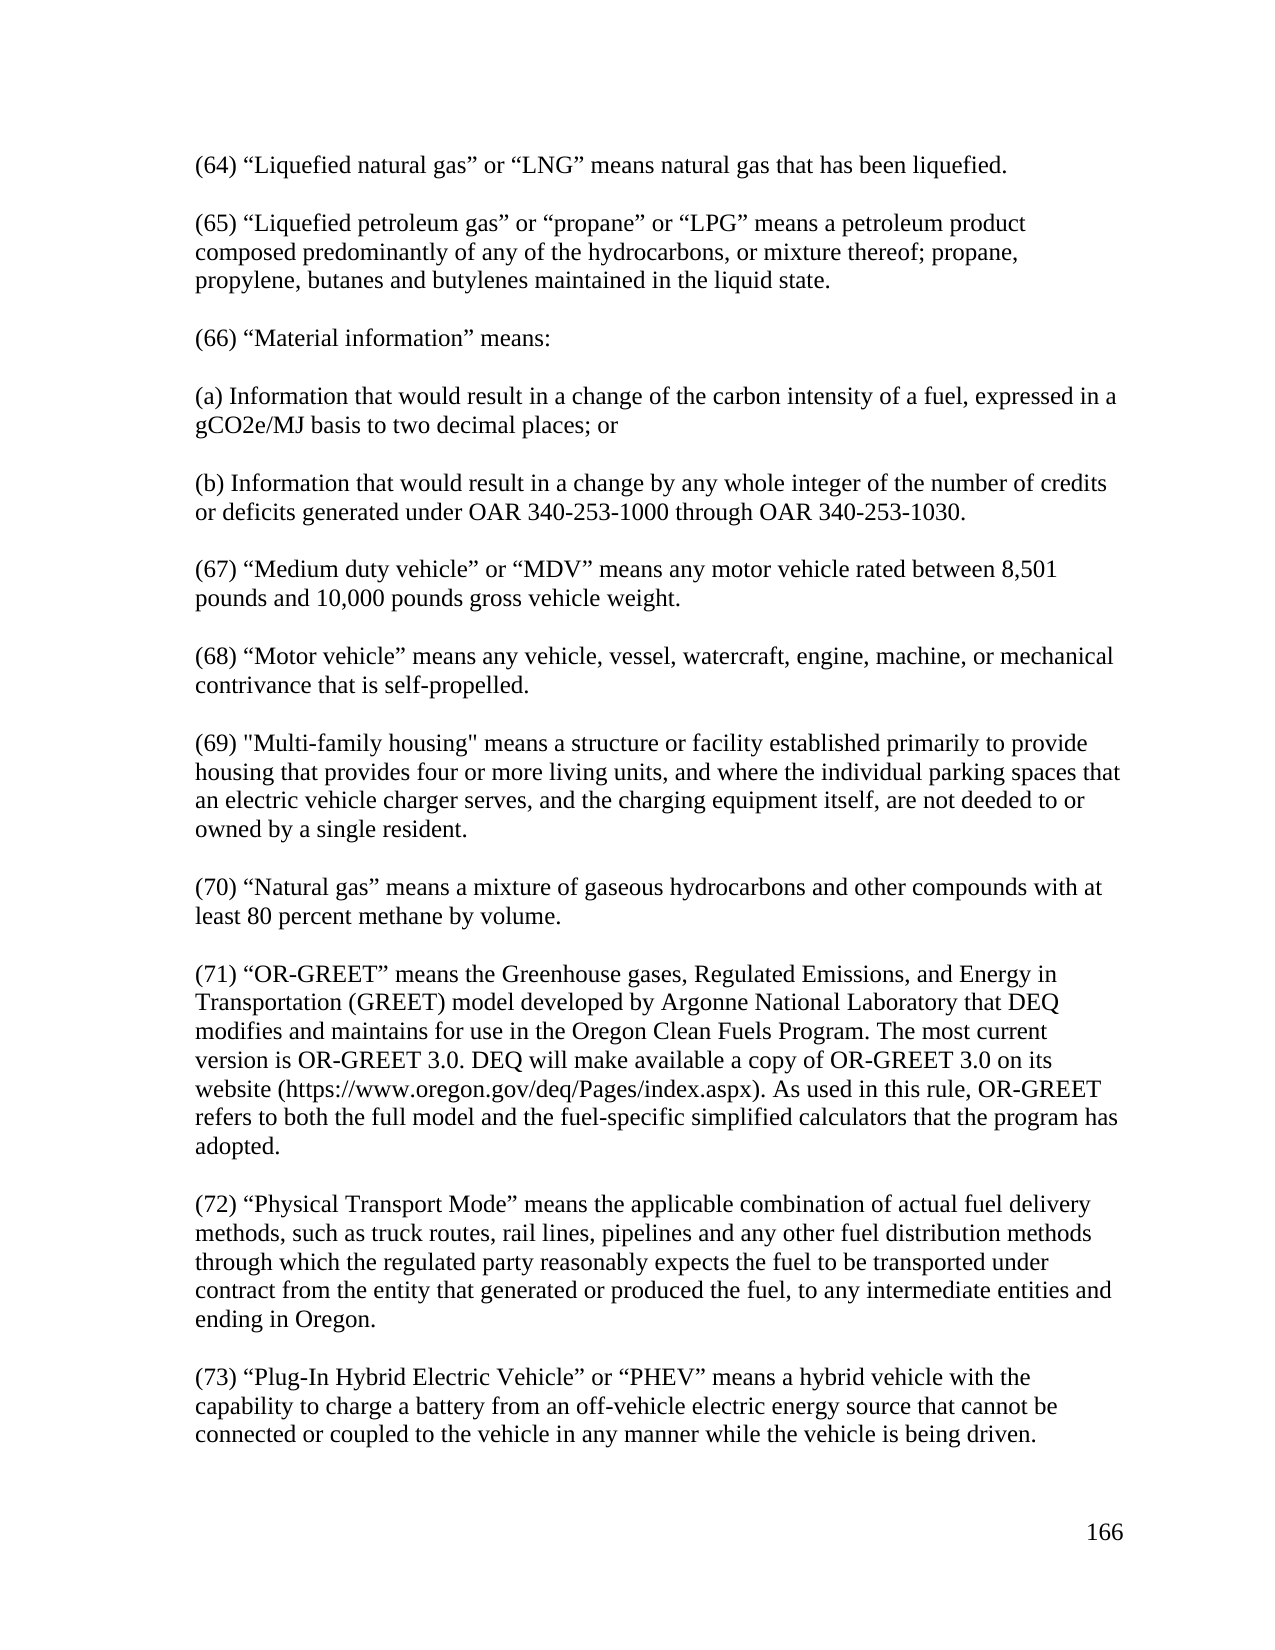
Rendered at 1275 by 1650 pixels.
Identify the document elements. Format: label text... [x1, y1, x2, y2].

text (73) “Plug-In Hybrid Electric Vehicle” or “PHEV” means a hybrid vehicle with the capability to charge a battery from an off-vehicle electric energy source that cannot be connected or coupled to the vehicle in any manner while the vehicle is being driven. [195, 1362, 1125, 1448]
text (65) “Liquefied petroleum gas” or “propane” or “LPG” means a petroleum product composed predominantly of any of the hydrocarbons, or mixture thereof; propane, propylene, butanes and butylenes maintained in the liquid state. [195, 208, 1125, 294]
text (68) “Motor vehicle” means any vehicle, vessel, watercraft, engine, machine, or mechanical contrivance that is self-propelled. [195, 641, 1125, 699]
text (67) “Medium duty vehicle” or “MDV” means any motor vehicle rated between 8,501 pounds and 10,000 pounds gross vehicle weight. [195, 554, 1125, 612]
text (66) “Material information” means: [195, 323, 1125, 352]
text (a) Information that would result in a change of the carbon intensity of a fuel, expressed in a gCO2e/MJ basis to two decimal places; or [195, 381, 1125, 439]
text (69) "Multi-family housing" means a structure or facility established primarily to provide housing that provides four or more living units, and where the individual parking spaces that an electric vehicle charger serves, and the charging equipment itself, are not deeded to or owned by a single resident. [195, 728, 1125, 843]
text (71) “OR-GREET” means the Greenhouse gases, Regulated Emissions, and Energy in Transportation (GREET) model developed by Argonne National Laboratory that DEQ modifies and maintains for use in the Oregon Clean Fuels Program. The most current version is OR-GREET 3.0. DEQ will make available a copy of OR-GREET 3.0 on its website (https://www.oregon.gov/deq/Pages/index.aspx). As used in this rule, OR-GREET refers to both the full model and the fuel-specific simplified calculators that the program has adopted. [195, 959, 1125, 1160]
text (64) “Liquefied natural gas” or “LNG” means natural gas that has been liquefied. [195, 150, 1125, 179]
text (b) Information that would result in a change by any whole integer of the number of credits or deficits generated under OAR 340-253-1000 through OAR 340-253-1030. [195, 468, 1125, 525]
text (70) “Natural gas” means a mixture of gaseous hydrocarbons and other compounds with at least 80 percent methane by volume. [195, 872, 1125, 929]
text (72) “Physical Transport Mode” means the applicable combination of actual fuel delivery methods, such as truck routes, rail lines, pipelines and any other fuel distribution methods through which the regulated party reasonably expects the fuel to be transported under contract from the entity that generated or produced the fuel, to any intermediate entities and ending in Oregon. [195, 1189, 1125, 1333]
